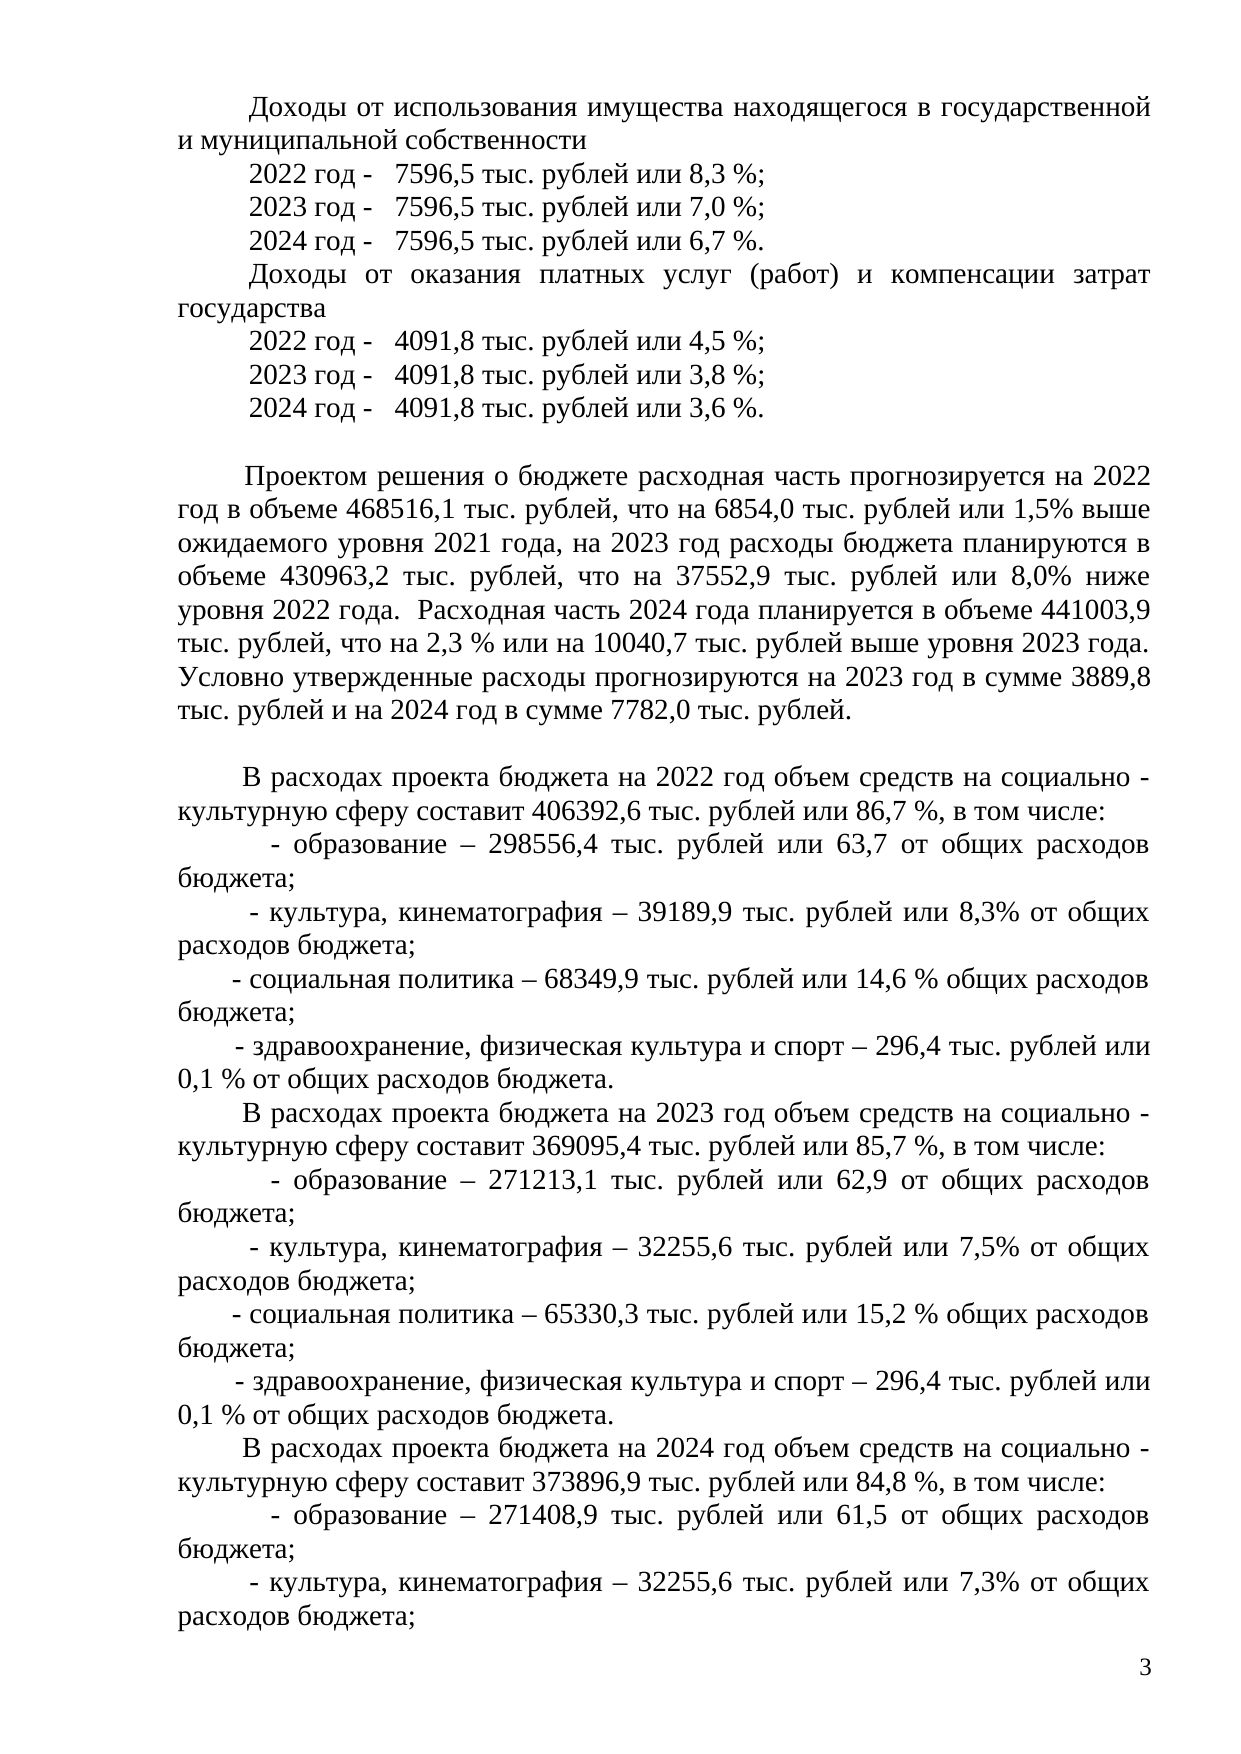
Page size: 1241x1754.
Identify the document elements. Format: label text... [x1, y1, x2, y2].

text - социальная политика – 65330,3 тыс. рублей или 15,2 % общих расходов бюджета; [177, 1296, 1152, 1363]
text 2024 год - 4091,8 тыс. рублей или 3,6 %. [177, 391, 1152, 424]
text Доходы от оказания платных услуг (работ) и компенсации затрат государства [177, 256, 1152, 323]
text В расходах проекта бюджета на 2022 год объем средств на социально - культурную сферу составит 406392,6 тыс. рублей или 86,7 %, в том числе: [177, 759, 1152, 827]
text В расходах проекта бюджета на 2023 год объем средств на социально - культурную сферу составит 369095,4 тыс. рублей или 85,7 %, в том числе: [177, 1095, 1152, 1162]
text - образование – 298556,4 тыс. рублей или 63,7 от общих расходов бюджета; [177, 827, 1152, 894]
text В расходах проекта бюджета на 2024 год объем средств на социально - культурную сферу составит 373896,9 тыс. рублей или 84,8 %, в том числе: [177, 1430, 1152, 1497]
text 2023 год - 4091,8 тыс. рублей или 3,8 %; [177, 357, 1152, 391]
text 2022 год - 4091,8 тыс. рублей или 4,5 %; [177, 323, 1152, 357]
text 2022 год - 7596,5 тыс. рублей или 8,3 %; [177, 156, 1152, 189]
text Доходы от использования имущества находящегося в государственной и муниципальной собственности [177, 89, 1152, 156]
text - здравоохранение, физическая культура и спорт – 296,4 тыс. рублей или 0,1 % от общих расходов бюджета. [177, 1028, 1152, 1095]
text - культура, кинематография – 39189,9 тыс. рублей или 8,3% от общих расходов бюджета; [177, 894, 1152, 961]
text - социальная политика – 68349,9 тыс. рублей или 14,6 % общих расходов бюджета; [177, 961, 1152, 1028]
text - образование – 271408,9 тыс. рублей или 61,5 от общих расходов бюджета; [177, 1497, 1152, 1564]
text - здравоохранение, физическая культура и спорт – 296,4 тыс. рублей или 0,1 % от общих расходов бюджета. [177, 1363, 1152, 1430]
text 2024 год - 7596,5 тыс. рублей или 6,7 %. [177, 223, 1152, 256]
text 2023 год - 7596,5 тыс. рублей или 7,0 %; [177, 189, 1152, 223]
text - образование – 271213,1 тыс. рублей или 62,9 от общих расходов бюджета; [177, 1162, 1152, 1229]
text - культура, кинематография – 32255,6 тыс. рублей или 7,5% от общих расходов бюджета; [177, 1229, 1152, 1296]
text - культура, кинематография – 32255,6 тыс. рублей или 7,3% от общих расходов бюджета; [177, 1564, 1152, 1632]
text Проектом решения о бюджете расходная часть прогнозируется на 2022 год в объеме 468516,1 тыс. рублей, что на 6854,0 тыс. рублей или 1,5% выше ожидаемого уровня 2021 года, на 2023 год расходы бюджета планируются в объеме 430963,2 тыс. рублей, что на 37552,9 тыс. рублей или 8,0% ниже уровня 2022 года. Расходная часть 2024 года планируется в объеме 441003,9 тыс. рублей, что на 2,3 % или на 10040,7 тыс. рублей выше уровня 2023 года. Условно утвержденные расходы прогнозируются на 2023 год в сумме 3889,8 тыс. рублей и на 2024 год в сумме 7782,0 тыс. рублей. [177, 458, 1152, 726]
